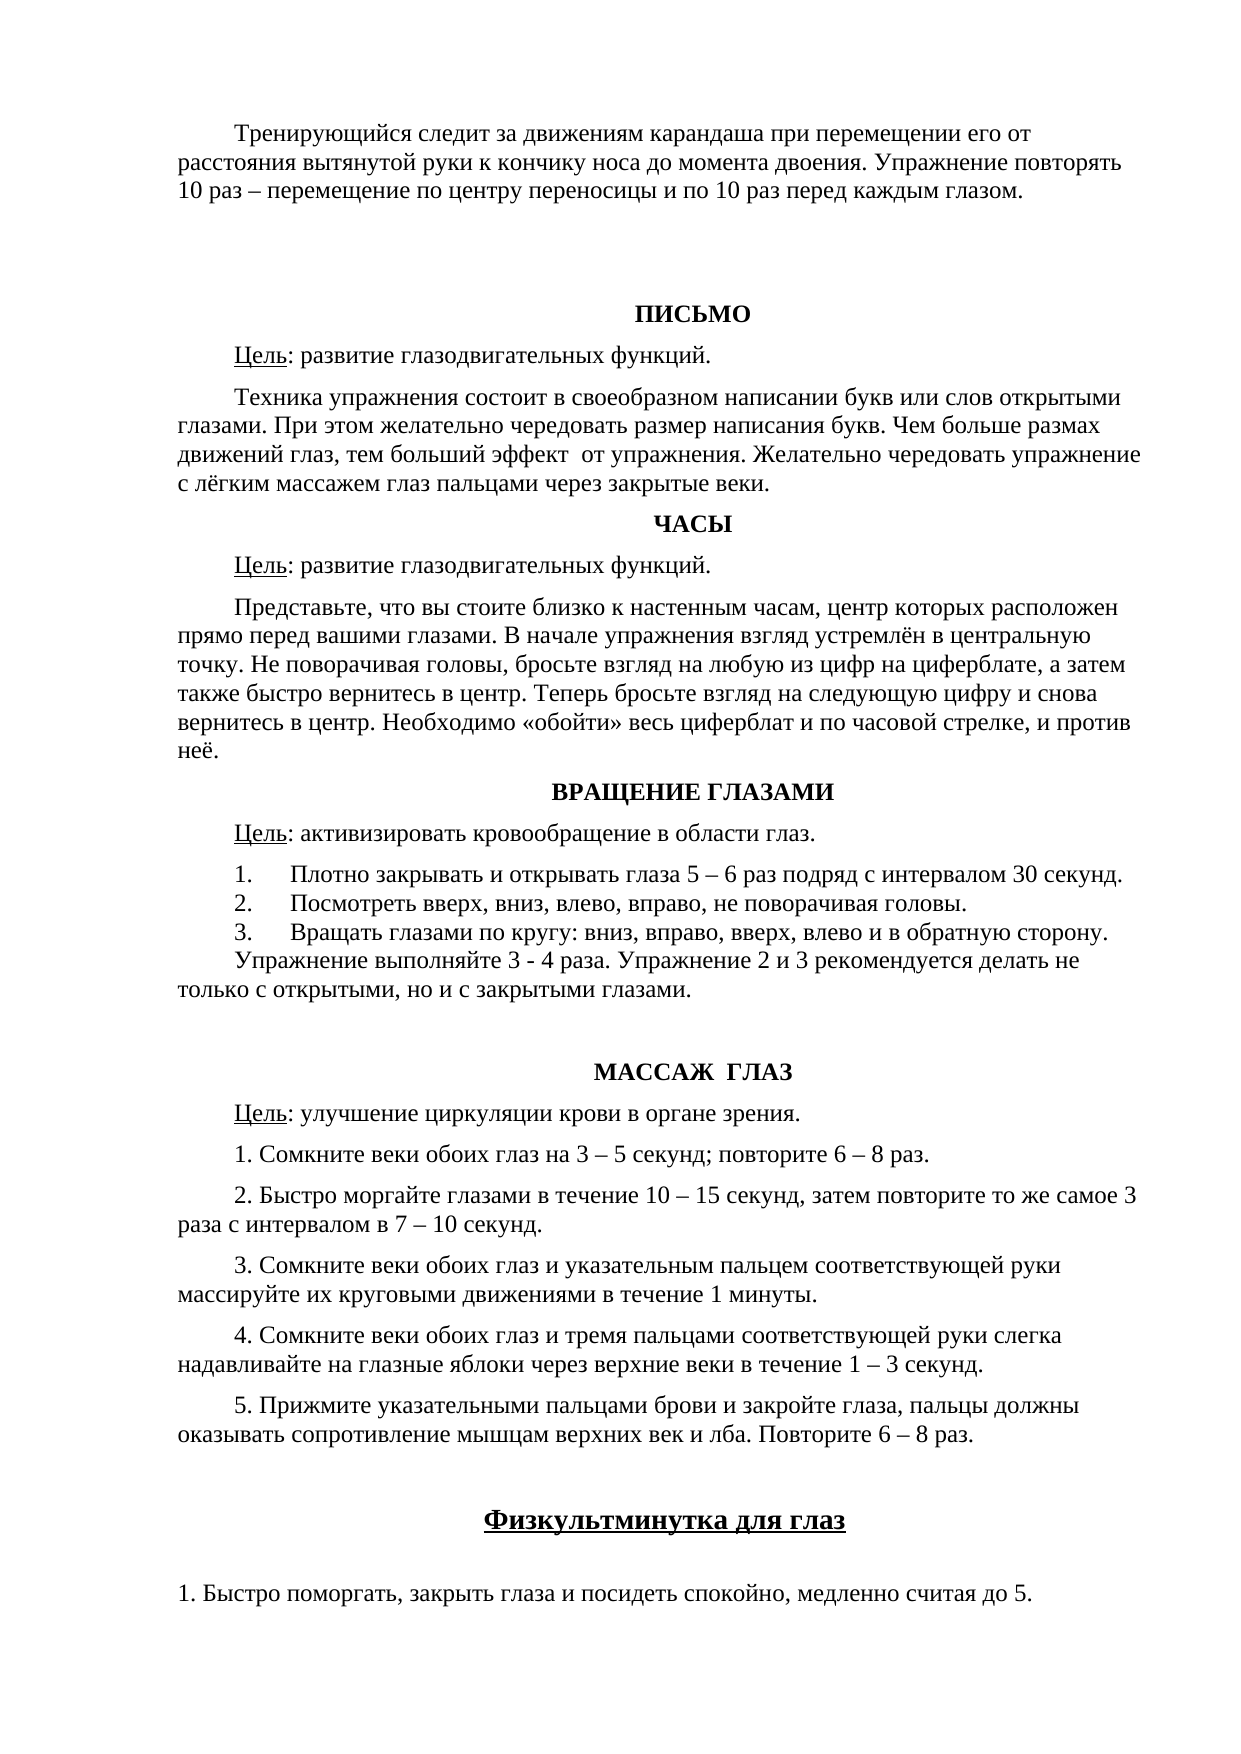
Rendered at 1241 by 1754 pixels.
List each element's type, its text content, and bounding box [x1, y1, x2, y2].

list Посмотреть вверх, вниз, влево, вправо, не поворачивая головы. [177, 888, 1152, 917]
list Вращать глазами по кругу: вниз, вправо, вверх, влево и в обратную сторону. [177, 917, 1152, 946]
text Представьте, что вы стоите близко к настенным часам, центр которых расположен прямо перед вашими глазами. В начале упражнения взгляд устремлён в центральную точку. Не поворачивая головы, бросьте взгляд на любую из цифр на циферблате, а затем также быстро вернитесь в центр. Теперь бросьте взгляд на следующую цифру и снова вернитесь в центр. Необходимо «обойти» весь циферблат и по часовой стрелке, и против неё.т расстояния вытянутой руки к кончику носа до момента двоения. сстояние от 50 см до 6 метров). оения. [177, 592, 1152, 764]
text ПИСЬМО [177, 299, 1152, 328]
text Цель: развитие глазодвигательных функций. [177, 551, 1152, 579]
text 4. Сомкните веки обоих глаз и тремя пальцами соответствующей руки слегка надавливайте на глазные яблоки через верхние веки в течение 1 – 3 секунд. [177, 1321, 1152, 1378]
list Плотно закрывать и открывать глаза 5 – 6 раз подряд с интервалом 30 секунд. [177, 859, 1152, 888]
text Упражнение выполняйте 3 - 4 раза. Упражнение 2 и 3 рекомендуется делать не только с открытыми, но и с закрытыми глазами. [177, 946, 1152, 1003]
text 1. Сомкните веки обоих глаз на 3 – 5 секунд; повторите 6 – 8 раз. [177, 1139, 1152, 1168]
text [177, 1535, 1152, 1607]
text Тренирующийся следит за движениям карандаша при перемещении его от расстояния вытянутой руки к кончику носа до момента двоения. Упражнение повторять 10 раз – перемещение по центру переносицы и по 10 раз перед каждым глазом. [177, 118, 1152, 204]
text 5. Прижмите указательными пальцами брови и закройте глаза, пальцы должны оказывать сопротивление мышцам верхних век и лба. Повторите 6 – 8 раз. [177, 1391, 1152, 1448]
text МАССАЖ ГЛАЗ [177, 1057, 1152, 1086]
text Цель: улучшение циркуляции крови в органе зрения. [177, 1098, 1152, 1127]
text 2. Быстро моргайте глазами в течение 10 – 15 секунд, затем повторите то же самое 3 раза с интервалом в 7 – 10 секунд. [177, 1181, 1152, 1238]
text Физкультминутка для глаз [177, 1502, 1152, 1535]
text Цель: активизировать кровообращение в области глаз. [177, 818, 1152, 847]
text Цель: развитие глазодвигательных функций. [177, 341, 1152, 369]
text 3. Сомкните веки обоих глаз и указательным пальцем соответствующей руки массируйте их круговыми движениями в течение 1 минуты. [177, 1251, 1152, 1308]
text ЧАСЫ [177, 509, 1152, 538]
text Техника упражнения состоит в своеобразном написании букв или слов открытыми глазами. При этом желательно чередовать размер написания букв. Чем больше размах движений глаз, тем больший эффект от упражнения. Желательно чередовать упражнение с лёгким массажем глаз пальцами через закрытые веки. [177, 382, 1152, 497]
text ВРАЩЕНИЕ ГЛАЗАМИ [177, 777, 1152, 806]
